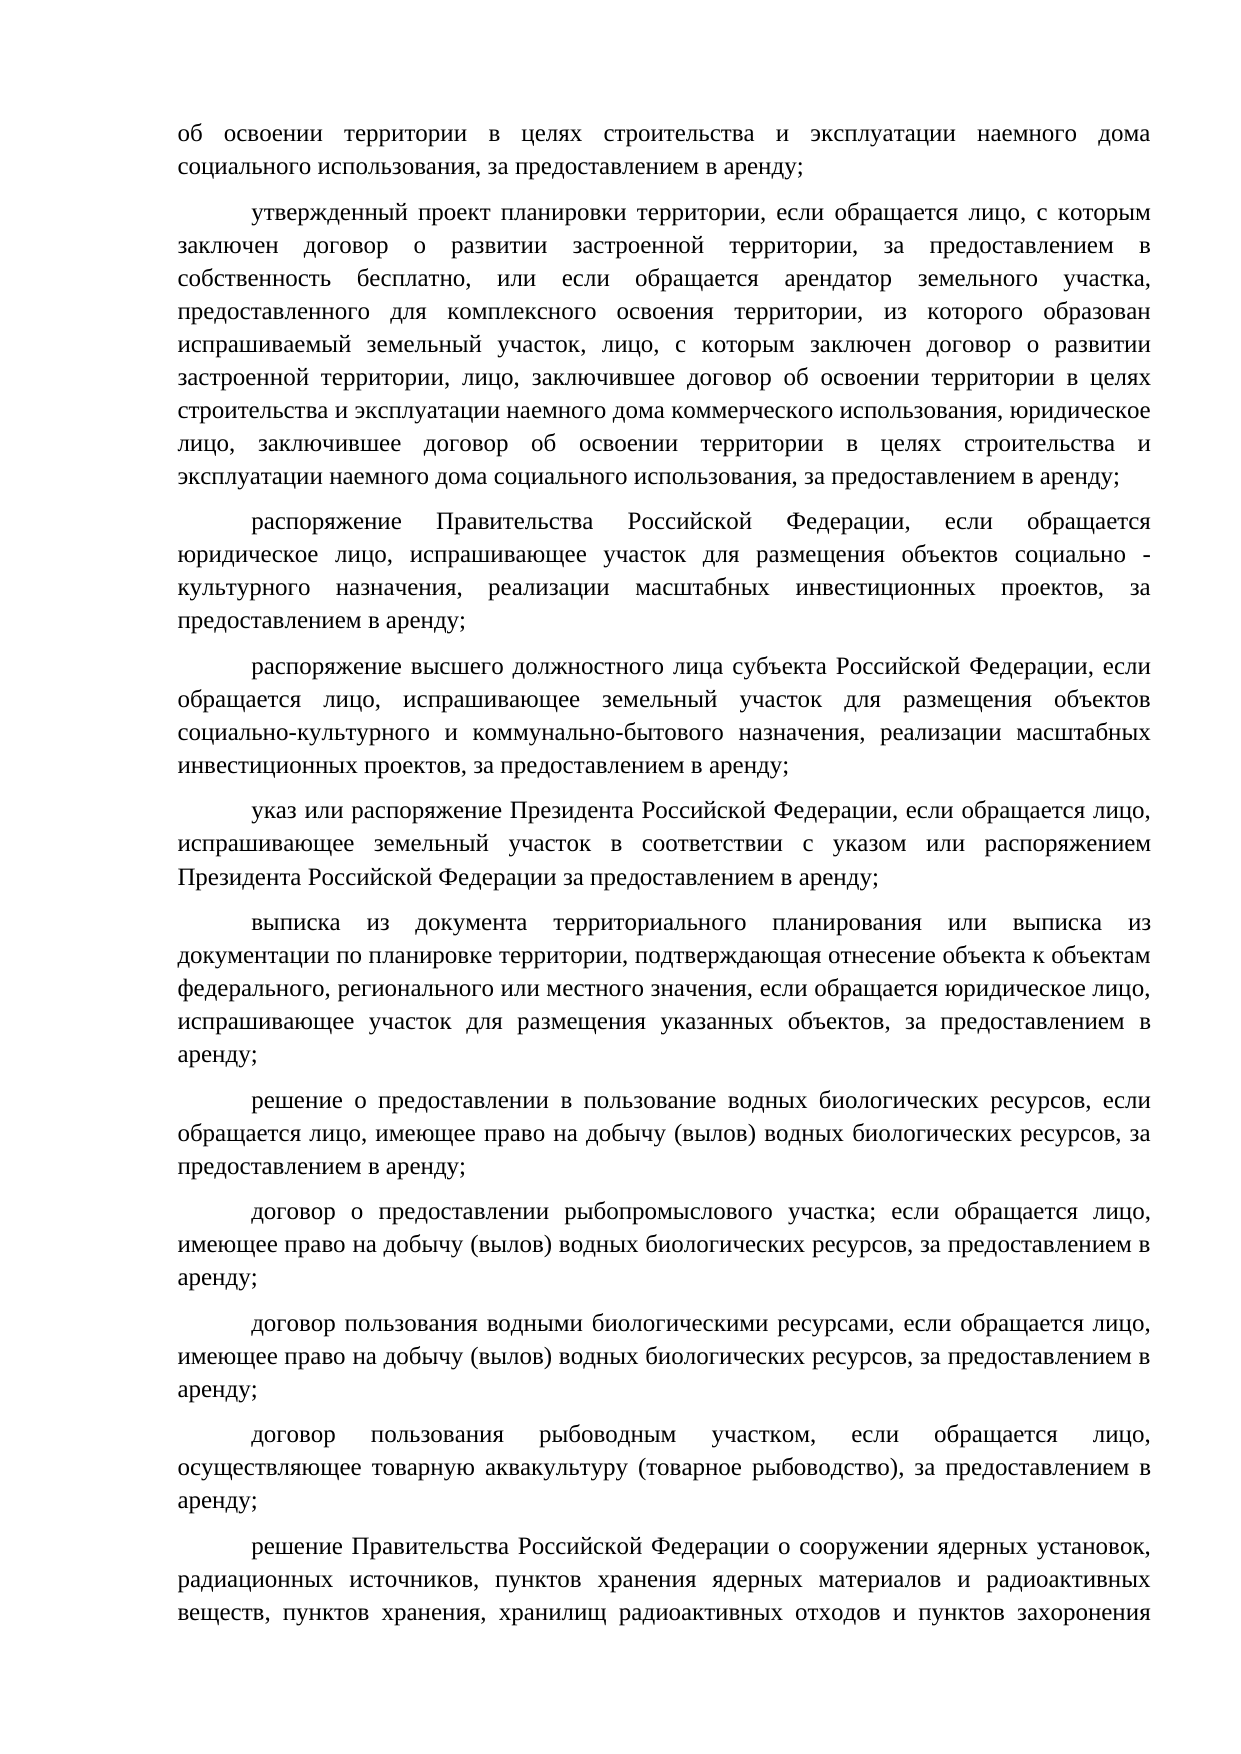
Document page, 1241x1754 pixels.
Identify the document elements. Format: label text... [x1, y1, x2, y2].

text указ или распоряжение Президента Российской Федерации, если обращается лицо, испрашивающее земельный участок в соответствии с указом или распоряжением Президента Российской Федерации за предоставлением в аренду; [177, 796, 1152, 890]
text договор пользования рыбоводным участком, если обращается лицо, осуществляющее товарную аквакультуру (товарное рыбоводство), за предоставлением в аренду; [177, 1419, 1152, 1514]
text договор о предоставлении рыбопромыслового участка; если обращается лицо, имеющее право на добычу (вылов) водных биологических ресурсов, за предоставлением в аренду; [177, 1196, 1152, 1291]
text распоряжение высшего должностного лица субъекта Российской Федерации, если обращается лицо, испрашивающее земельный участок для размещения объектов социально-культурного и коммунально-бытового назначения, реализации масштабных инвестиционных проектов, за предоставлением в аренду; [177, 651, 1152, 779]
text договор пользования водными биологическими ресурсами, если обращается лицо, имеющее право на добычу (вылов) водных биологических ресурсов, за предоставлением в аренду; [177, 1308, 1152, 1403]
text выписка из документа территориального планирования или выписка из документации по планировке территории, подтверждающая отнесение объекта к объектам федерального, регионального или местного значения, если обращается юридическое лицо, испрашивающее участок для размещения указанных объектов, за предоставлением в аренду; [177, 907, 1152, 1068]
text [177, 118, 1152, 180]
text решение о предоставлении в пользование водных биологических ресурсов, если обращается лицо, имеющее право на добычу (вылов) водных биологических ресурсов, за предоставлением в аренду; [177, 1085, 1152, 1179]
text утвержденный проект планировки территории, если обращается лицо, с которым заключен договор о развитии застроенной территории, за предоставлением в собственность бесплатно, или если обращается арендатор земельного участка, предоставленного для комплексного освоения территории, из которого образован испрашиваемый земельный участок, лицо, с которым заключен договор о развитии застроенной территории, лицо, заключившее договор об освоении территории в целях строительства и эксплуатации наемного дома коммерческого использования, юридическое лицо, заключившее договор об освоении территории в целях строительства и эксплуатации наемного дома социального использования, за предоставлением в аренду; [177, 197, 1152, 489]
text распоряжение Правительства Российской Федерации, если обращается юридическое лицо, испрашивающее участок для размещения объектов социально - культурного назначения, реализации масштабных инвестиционных проектов, за предоставлением в аренду; [177, 506, 1152, 634]
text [177, 1531, 1152, 1626]
